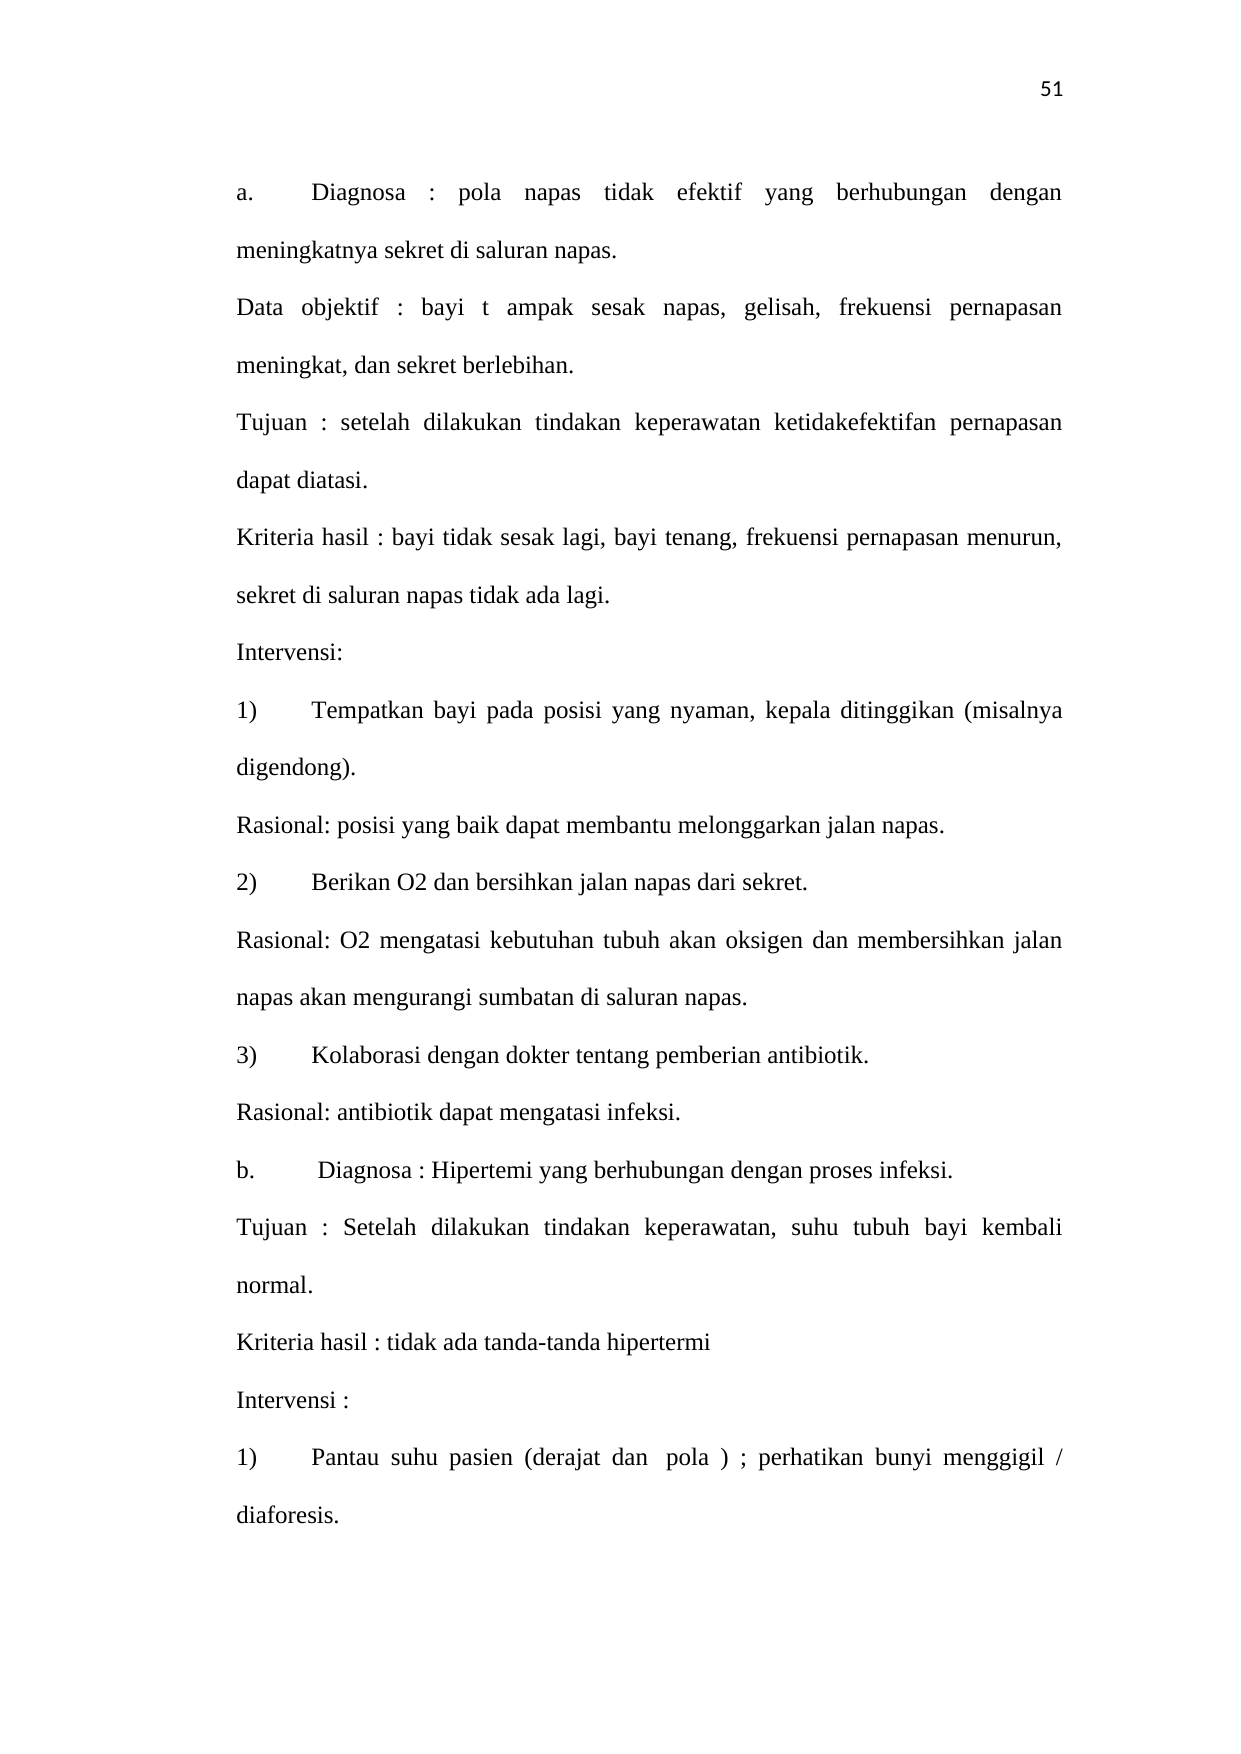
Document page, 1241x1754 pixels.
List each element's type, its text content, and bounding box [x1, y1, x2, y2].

list Rasional: antibiotik dapat mengatasi infeksi. [236, 1097, 1063, 1126]
list Kriteria hasil : bayi tidak sesak lagi, bayi tenang, frekuensi pernapasan menurun, sekret di saluran napas tidak ada lagi. [236, 522, 1063, 608]
list Tempatkan bayi pada posisi yang nyaman, kepala ditinggikan (misalnya digendong). [236, 695, 1063, 781]
list Diagnosa : pola napas tidak efektif yang berhubungan dengan meningkatnya sekret di saluran napas. [236, 177, 1063, 263]
list Berikan O2 dan bersihkan jalan napas dari sekret. [236, 867, 1063, 896]
list Tujuan : Setelah dilakukan tindakan keperawatan, suhu tubuh bayi kembali normal. [236, 1212, 1063, 1298]
list Tujuan : setelah dilakukan tindakan keperawatan ketidakefektifan pernapasan dapat diatasi. [236, 407, 1063, 493]
list Rasional: O2 mengatasi kebutuhan tubuh akan oksigen dan membersihkan jalan napas akan mengurangi sumbatan di saluran napas. [236, 925, 1063, 1011]
list Kolaborasi dengan dokter tentang pemberian antibiotik. [236, 1040, 1063, 1068]
list Intervensi : [236, 1385, 1063, 1413]
list Pantau suhu pasien (derajat dan pola ) ; perhatikan bunyi menggigil / diaforesis. [236, 1442, 1063, 1528]
list Data objektif : bayi t ampak sesak napas, gelisah, frekuensi pernapasan meningkat, dan sekret berlebihan. [236, 292, 1063, 378]
list Kriteria hasil : tidak ada tanda-tanda hipertermi [236, 1327, 1063, 1356]
list Diagnosa : Hipertemi yang berhubungan dengan proses infeksi. [236, 1155, 1063, 1183]
list Intervensi: [236, 637, 1063, 666]
list Rasional: posisi yang baik dapat membantu melonggarkan jalan napas. [236, 810, 1063, 838]
